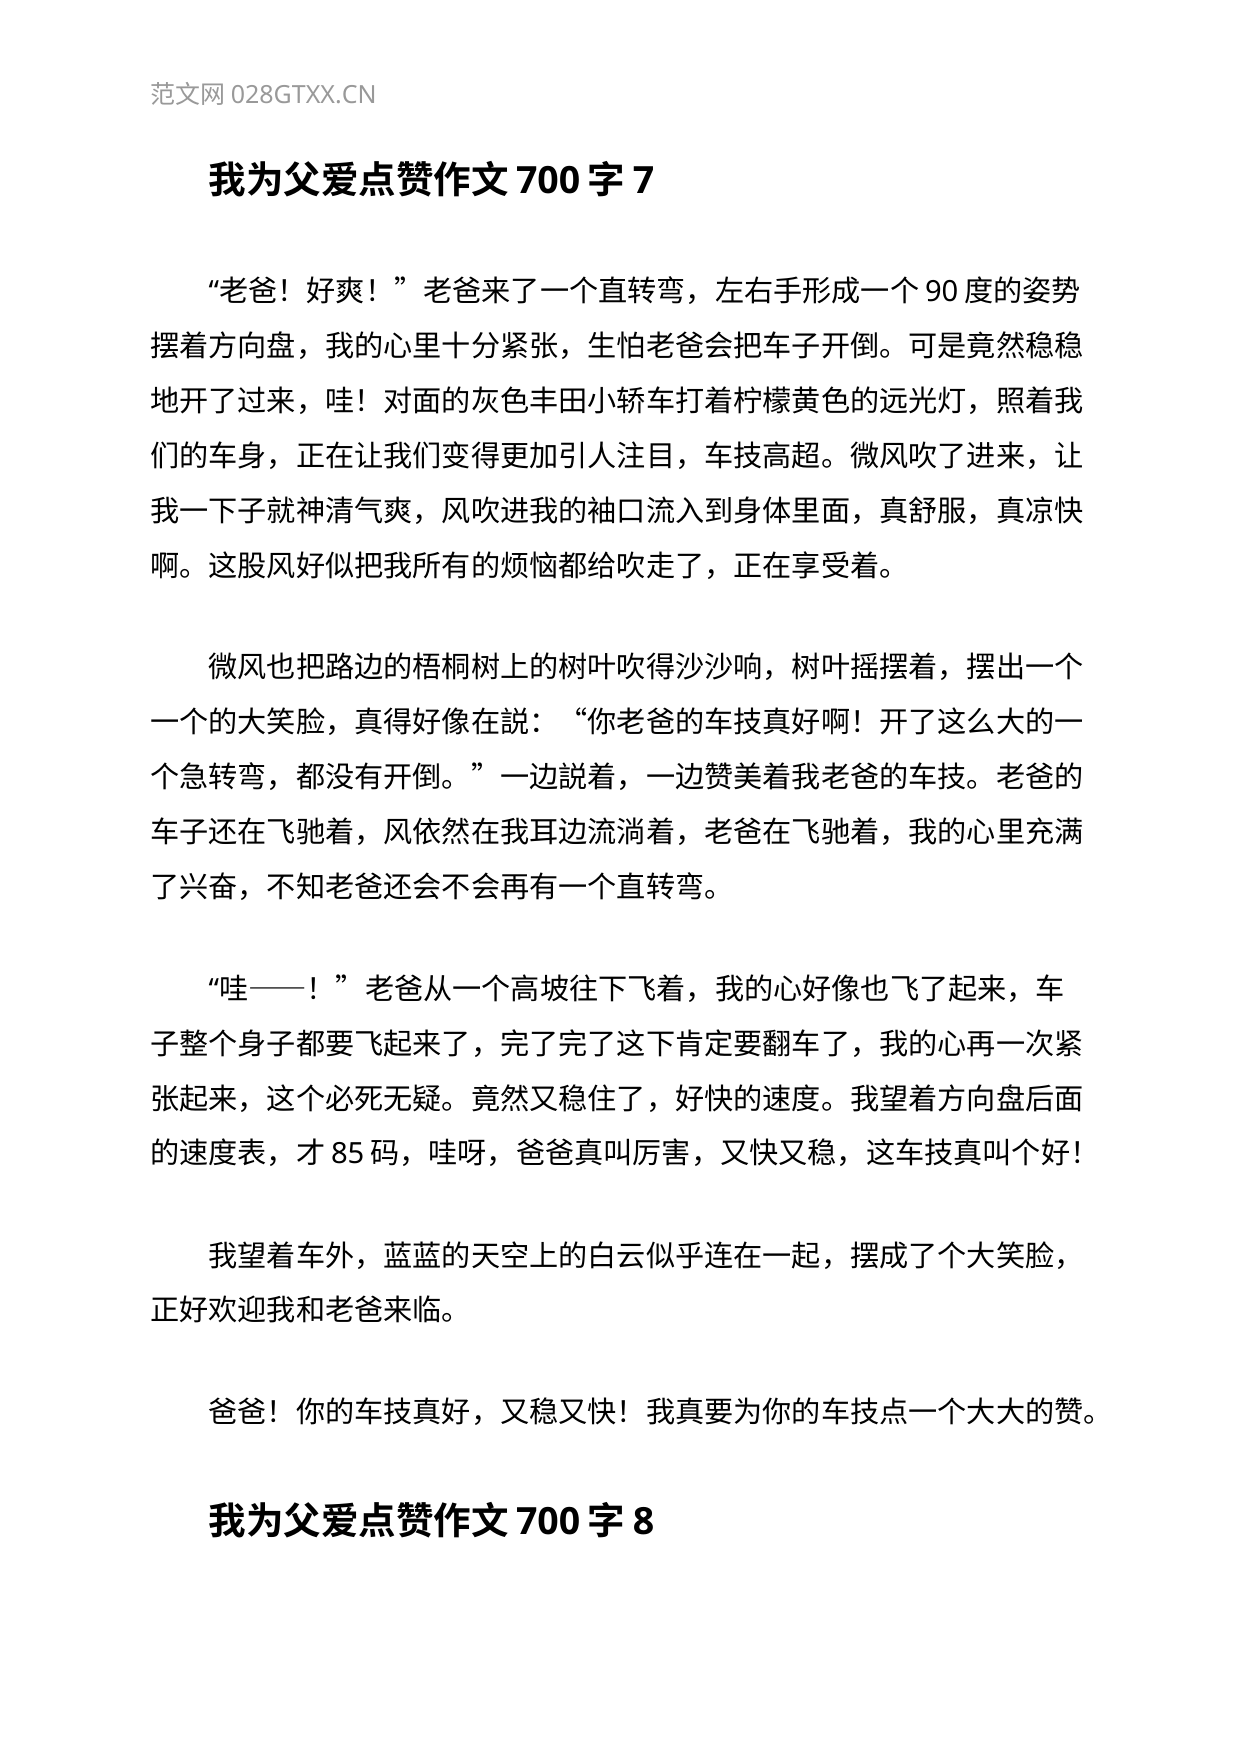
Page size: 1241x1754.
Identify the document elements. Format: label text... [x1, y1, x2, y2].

text 我为父爱点赞作文700字8 [150, 1491, 1090, 1545]
text “老爸！好爽！”老爸来了一个直转弯，左右手形成一个90度的姿势摆着方向盘，我的心里十分紧张，生怕老爸会把车子开倒。可是竟然稳稳地开了过来，哇！对面的灰色丰田小轿车打着柠檬黄色的远光灯，照着我们的车身，正在让我们变得更加引人注目，车技高超。微风吹了进来，让我一下子就神清气爽，风吹进我的袖口流入到身体里面，真舒服，真凉快啊。这股风好似把我所有的烦恼都给吹走了，正在享受着。 [150, 268, 1090, 584]
text 爸爸！你的车技真好，又稳又快！我真要为你的车技点一个大大的赞。 [150, 1389, 1090, 1431]
text 我望着车外，蓝蓝的天空上的白云似乎连在一起，摆成了个大笑脸，正好欢迎我和老爸来临。 [150, 1232, 1090, 1329]
text 微风也把路边的梧桐树上的树叶吹得沙沙响，树叶摇摆着，摆出一个一个的大笑脸，真得好像在説：“你老爸的车技真好啊！开了这么大的一个急转弯，都没有开倒。”一边説着，一边赞美着我老爸的车技。老爸的车子还在飞驰着，风依然在我耳边流淌着，老爸在飞驰着，我的心里充满了兴奋，不知老爸还会不会再有一个直转弯。 [150, 644, 1090, 906]
text 我为父爱点赞作文700字7 [150, 150, 1090, 204]
text “哇——！”老爸从一个高坡往下飞着，我的心好像也飞了起来，车子整个身子都要飞起来了，完了完了这下肯定要翻车了，我的心再一次紧张起来，这个必死无疑。竟然又稳住了，好快的速度。我望着方向盘后面的速度表，才85码，哇呀，爸爸真叫厉害，又快又稳，这车技真叫个好！ [150, 965, 1090, 1172]
